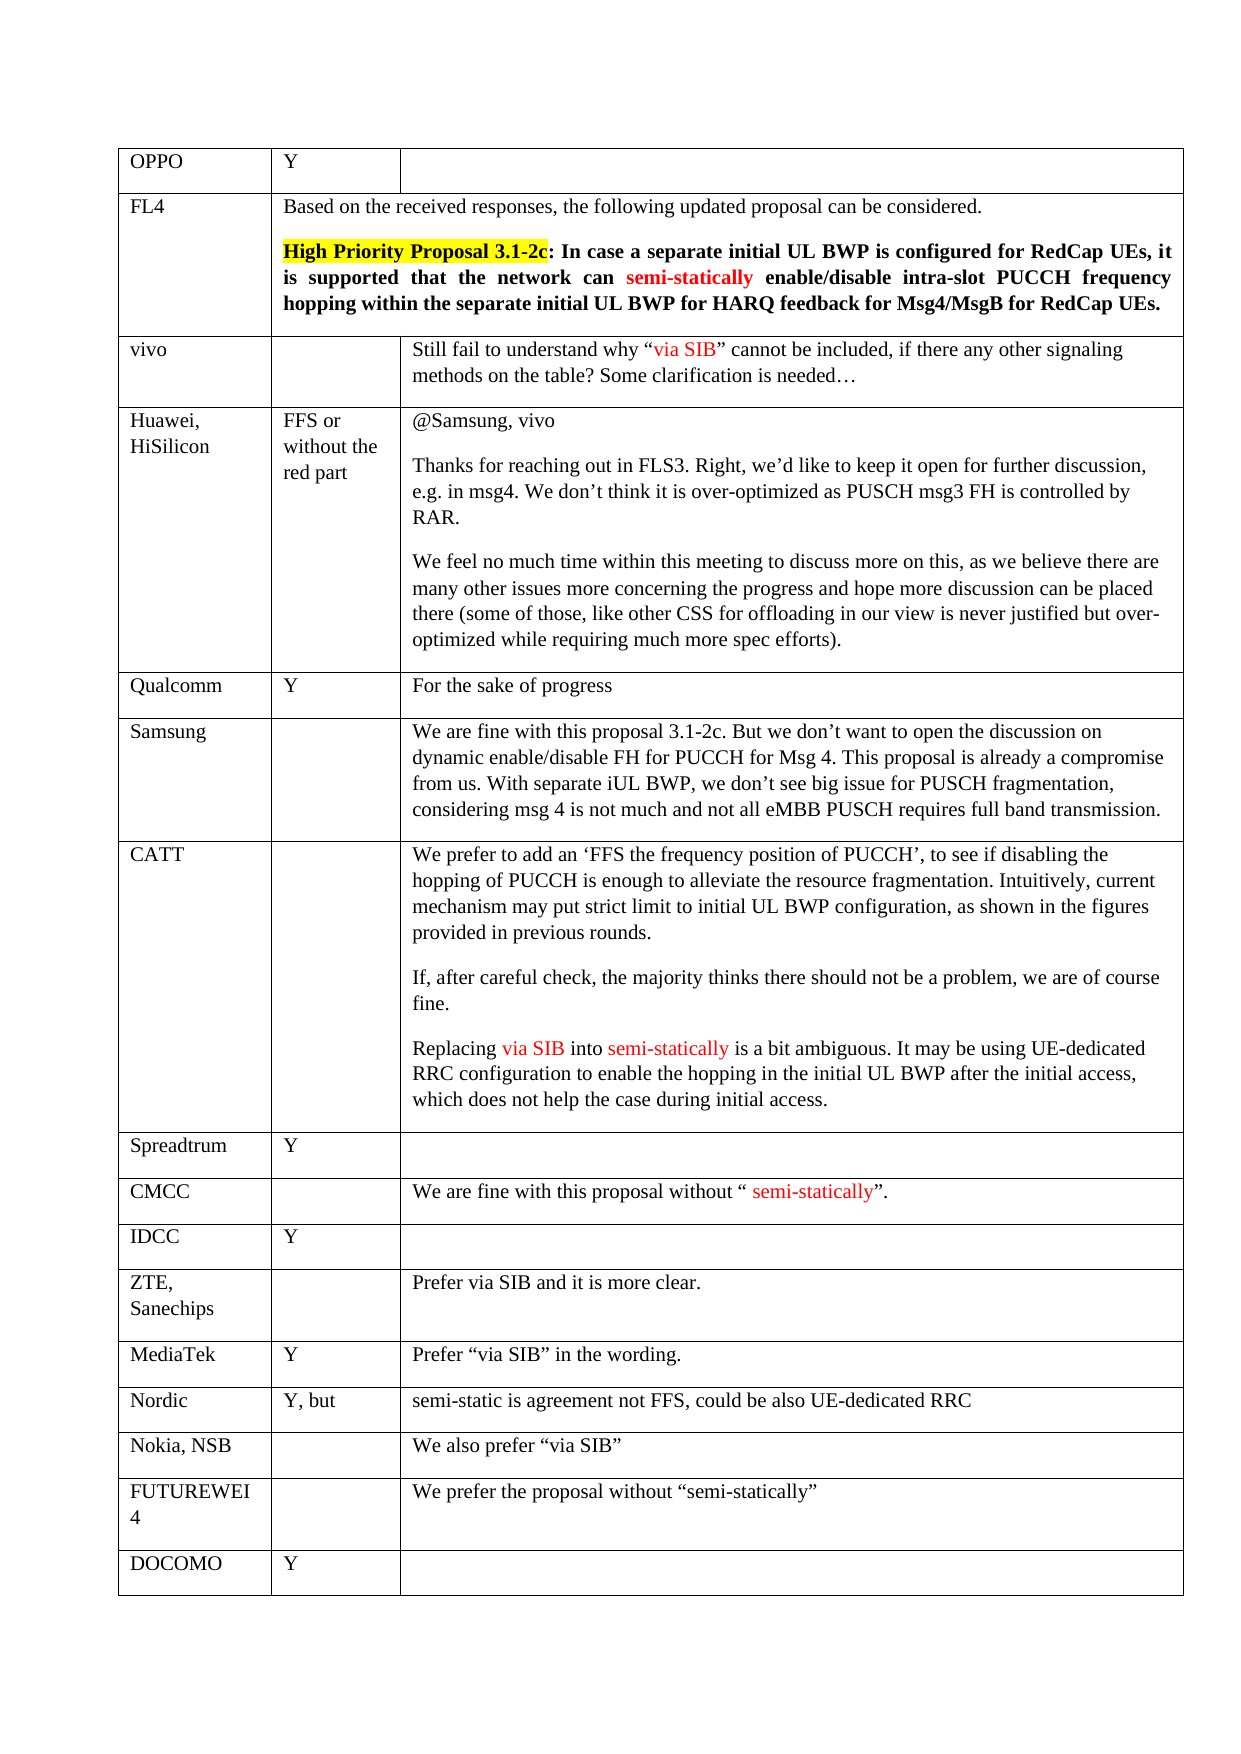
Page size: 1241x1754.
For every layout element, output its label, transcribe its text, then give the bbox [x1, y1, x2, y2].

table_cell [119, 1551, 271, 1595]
table_cell Y [272, 149, 400, 193]
table_cell [272, 337, 400, 407]
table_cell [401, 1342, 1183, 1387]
table_cell IDCC [119, 1225, 271, 1269]
table_cell FFS or without the red part [272, 408, 400, 672]
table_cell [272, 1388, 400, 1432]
table_cell [272, 1179, 400, 1223]
table_cell vivo [119, 337, 271, 407]
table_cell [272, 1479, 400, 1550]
table_cell Huawei, HiSilicon [119, 408, 271, 672]
table_cell Based on the received responses, the following updated proposal can be considered. High Priority Proposal 3.1-2c: In case a separate initial UL BWP is configured for RedCap UEs, it is supported that the network can semi-statically enable/disable intra-slot PUCCH frequency hopping within the separate initial UL BWP for HARQ feedback for Msg4/MsgB for RedCap UEs. [272, 194, 1183, 336]
table_cell CATT [119, 842, 271, 1132]
table_cell OPPO [119, 149, 271, 193]
table_cell [272, 1270, 400, 1341]
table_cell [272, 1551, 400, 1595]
table_cell Y [272, 1225, 400, 1269]
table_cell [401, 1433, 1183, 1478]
table_cell Still fail to understand why “via SIB” cannot be included, if there any other signaling methods on the table? Some clarification is needed… [401, 337, 1183, 407]
table_cell FL4 [119, 194, 271, 336]
table_cell ZTE, Sanechips [119, 1270, 271, 1341]
table_cell [272, 719, 400, 841]
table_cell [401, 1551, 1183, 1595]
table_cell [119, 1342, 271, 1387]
table_cell Samsung [119, 719, 271, 841]
table_cell Prefer via SIB and it is more clear. [401, 1270, 1183, 1341]
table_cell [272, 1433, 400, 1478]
table_cell For the sake of progress [401, 673, 1183, 718]
table_cell Qualcomm [119, 673, 271, 718]
table_cell Y [272, 1133, 400, 1178]
table_cell [401, 149, 1183, 193]
table_cell Spreadtrum [119, 1133, 271, 1178]
table_cell Y [272, 673, 400, 718]
table_cell [272, 842, 400, 1132]
table_cell [401, 1225, 1183, 1269]
table_cell @Samsung, vivo Thanks for reaching out in FLS3. Right, we’d like to keep it open for further discussion, e.g. in msg4. We don’t think it is over-optimized as PUSCH msg3 FH is controlled by RAR. We feel no much time within this meeting to discuss more on this, as we believe there are many other issues more concerning the progress and hope more discussion can be placed there (some of those, like other CSS for offloading in our view is never justified but over-optimized while requiring much more spec efforts). [401, 408, 1183, 672]
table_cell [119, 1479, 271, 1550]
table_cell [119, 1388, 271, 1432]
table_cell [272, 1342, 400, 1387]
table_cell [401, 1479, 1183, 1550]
table_cell We are fine with this proposal without “ semi-statically”. [401, 1179, 1183, 1223]
table_cell [401, 1133, 1183, 1178]
table_cell We prefer to add an ‘FFS the frequency position of PUCCH’, to see if disabling the hopping of PUCCH is enough to alleviate the resource fragmentation. Intuitively, current mechanism may put strict limit to initial UL BWP configuration, as shown in the figures provided in previous rounds. If, after careful check, the majority thinks there should not be a problem, we are of course fine. Replacing via SIB into semi-statically is a bit ambiguous. It may be using UE-dedicated RRC configuration to enable the hopping in the initial UL BWP after the initial access, which does not help the case during initial access. [401, 842, 1183, 1132]
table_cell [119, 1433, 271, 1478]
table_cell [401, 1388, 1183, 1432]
table_cell CMCC [119, 1179, 271, 1223]
table_cell We are fine with this proposal 3.1-2c. But we don’t want to open the discussion on dynamic enable/disable FH for PUCCH for Msg 4. This proposal is already a compromise from us. With separate iUL BWP, we don’t see big issue for PUSCH fragmentation, considering msg 4 is not much and not all eMBB PUSCH requires full band transmission. [401, 719, 1183, 841]
